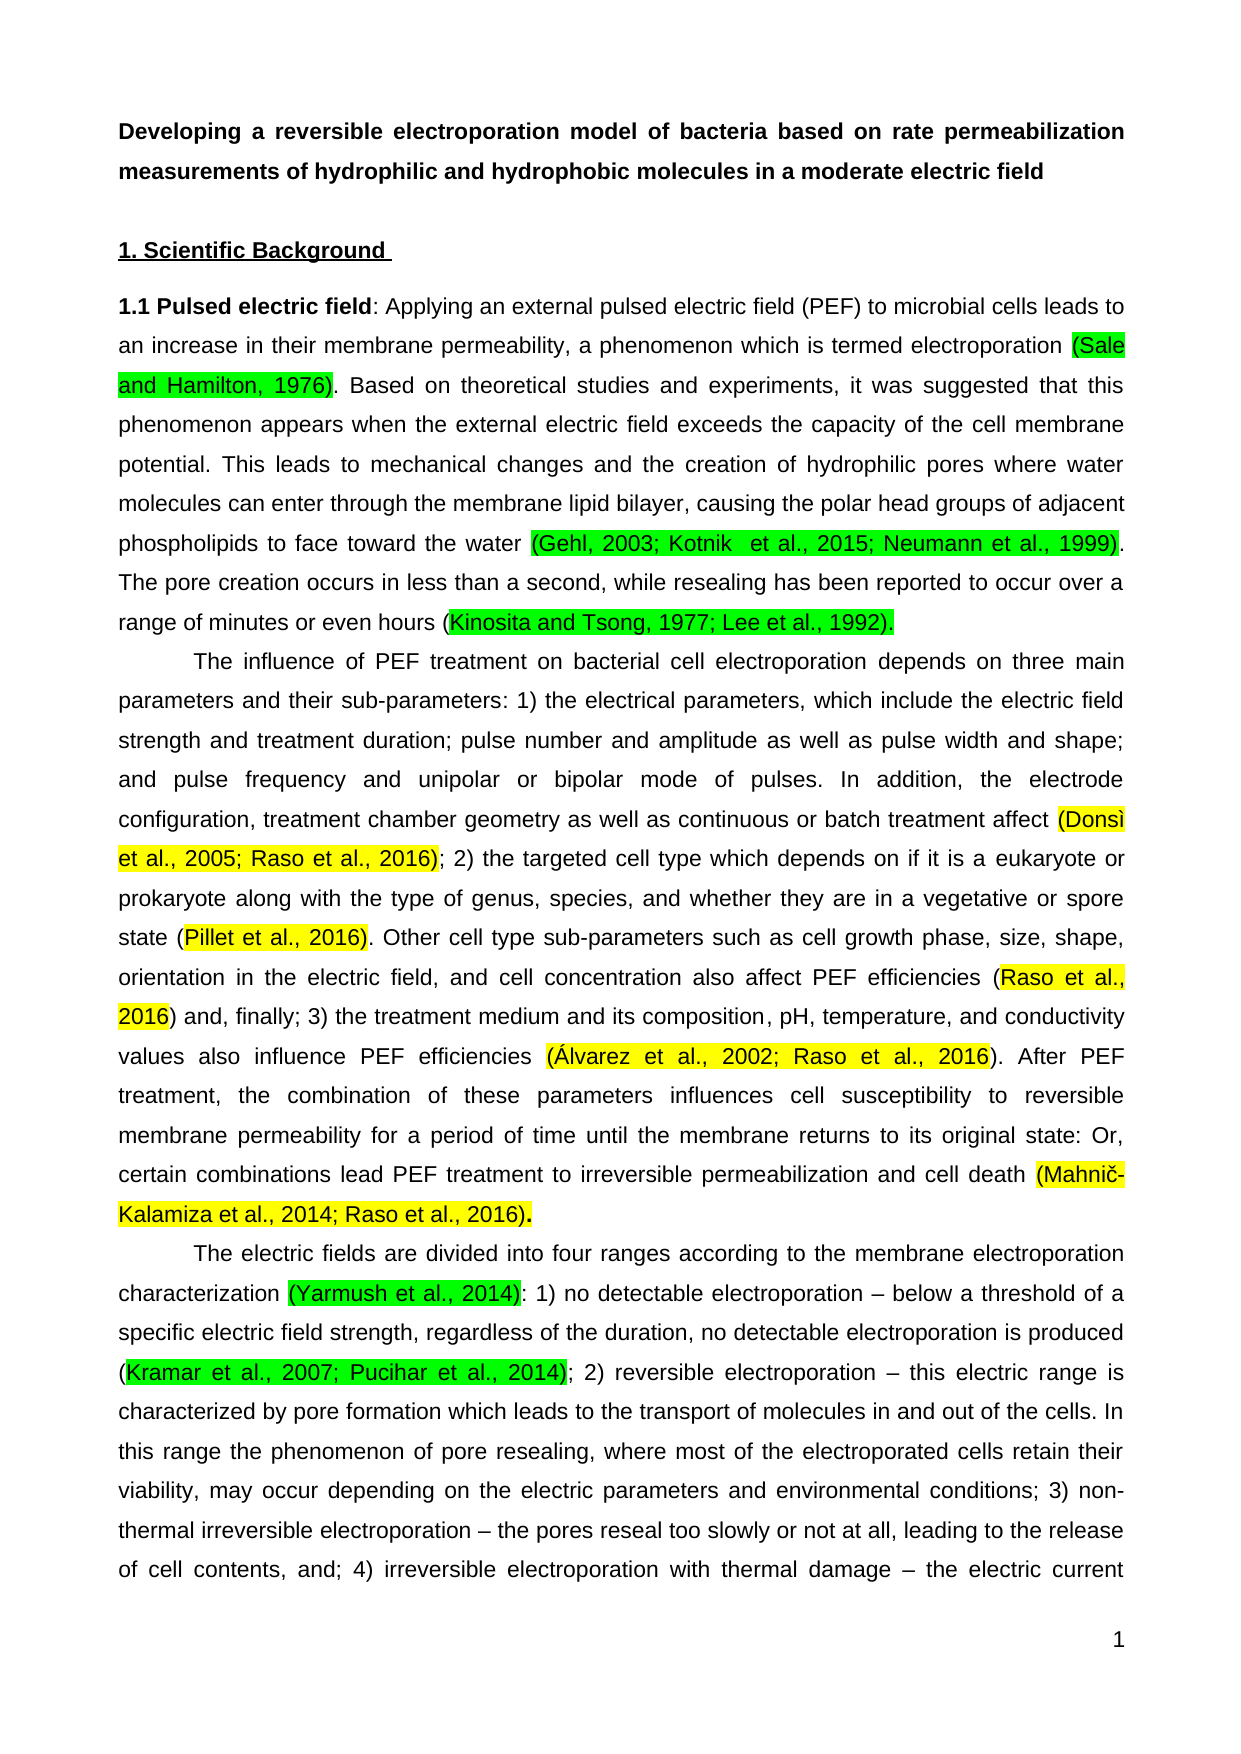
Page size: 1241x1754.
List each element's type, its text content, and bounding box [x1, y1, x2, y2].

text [118, 1240, 1125, 1582]
text 1.1 Pulsed electric field: Applying an external pulsed electric field (PEF) to microbial cells leads to an increase in their membrane permeability, a phenomenon which is termed electroporation (Sale and Hamilton, 1976). Based on theoretical studies and experiments, it was suggested that this phenomenon appears when the external electric field exceeds the capacity of the cell membrane potential. This leads to mechanical changes and the creation of hydrophilic pores where water molecules can enter through the membrane lipid bilayer, causing the polar head groups of adjacent phospholipids to face toward the water (Gehl, 2003; Kotnik et al., 2015; Neumann et al., 1999). The pore creation occurs in less than a second, while resealing has been reported to occur over a range of minutes or even hours (Kinosita and Tsong, 1977; Lee et al., 1992). [118, 293, 1125, 635]
text Developing a reversible electroporation model of bacteria based on rate permeabilization measurements of hydrophilic and hydrophobic molecules in a moderate electric field [118, 118, 1125, 184]
text 1. Scientific Background [118, 237, 1125, 263]
text The influence of PEF treatment on bacterial cell electroporation depends on three main parameters and their sub-parameters: 1) the electrical parameters, which include the electric field strength and treatment duration; pulse number and amplitude as well as pulse width and shape; and pulse frequency and unipolar or bipolar mode of pulses. In addition, the electrode configuration, treatment chamber geometry as well as continuous or batch treatment affect (Donsì et al., 2005; Raso et al., 2016); 2) the targeted cell type which depends on if it is a eukaryote or prokaryote along with the type of genus, species, and whether they are in a vegetative or spore state (Pillet et al., 2016). Other cell type sub-parameters such as cell growth phase, size, shape, orientation in the electric field, and cell concentration also affect PEF efficiencies (Raso et al., 2016) and, finally; 3) the treatment medium and its composition, pH, temperature, and conductivity values also influence PEF efficiencies (Álvarez et al., 2002; Raso et al., 2016). After PEF treatment, the combination of these parameters influences cell susceptibility to reversible membrane permeability for a period of time until the membrane returns to its original state: Or, certain combinations lead PEF treatment to irreversible permeabilization and cell death (Mahnič-Kalamiza et al., 2014; Raso et al., 2016). [118, 648, 1125, 1227]
